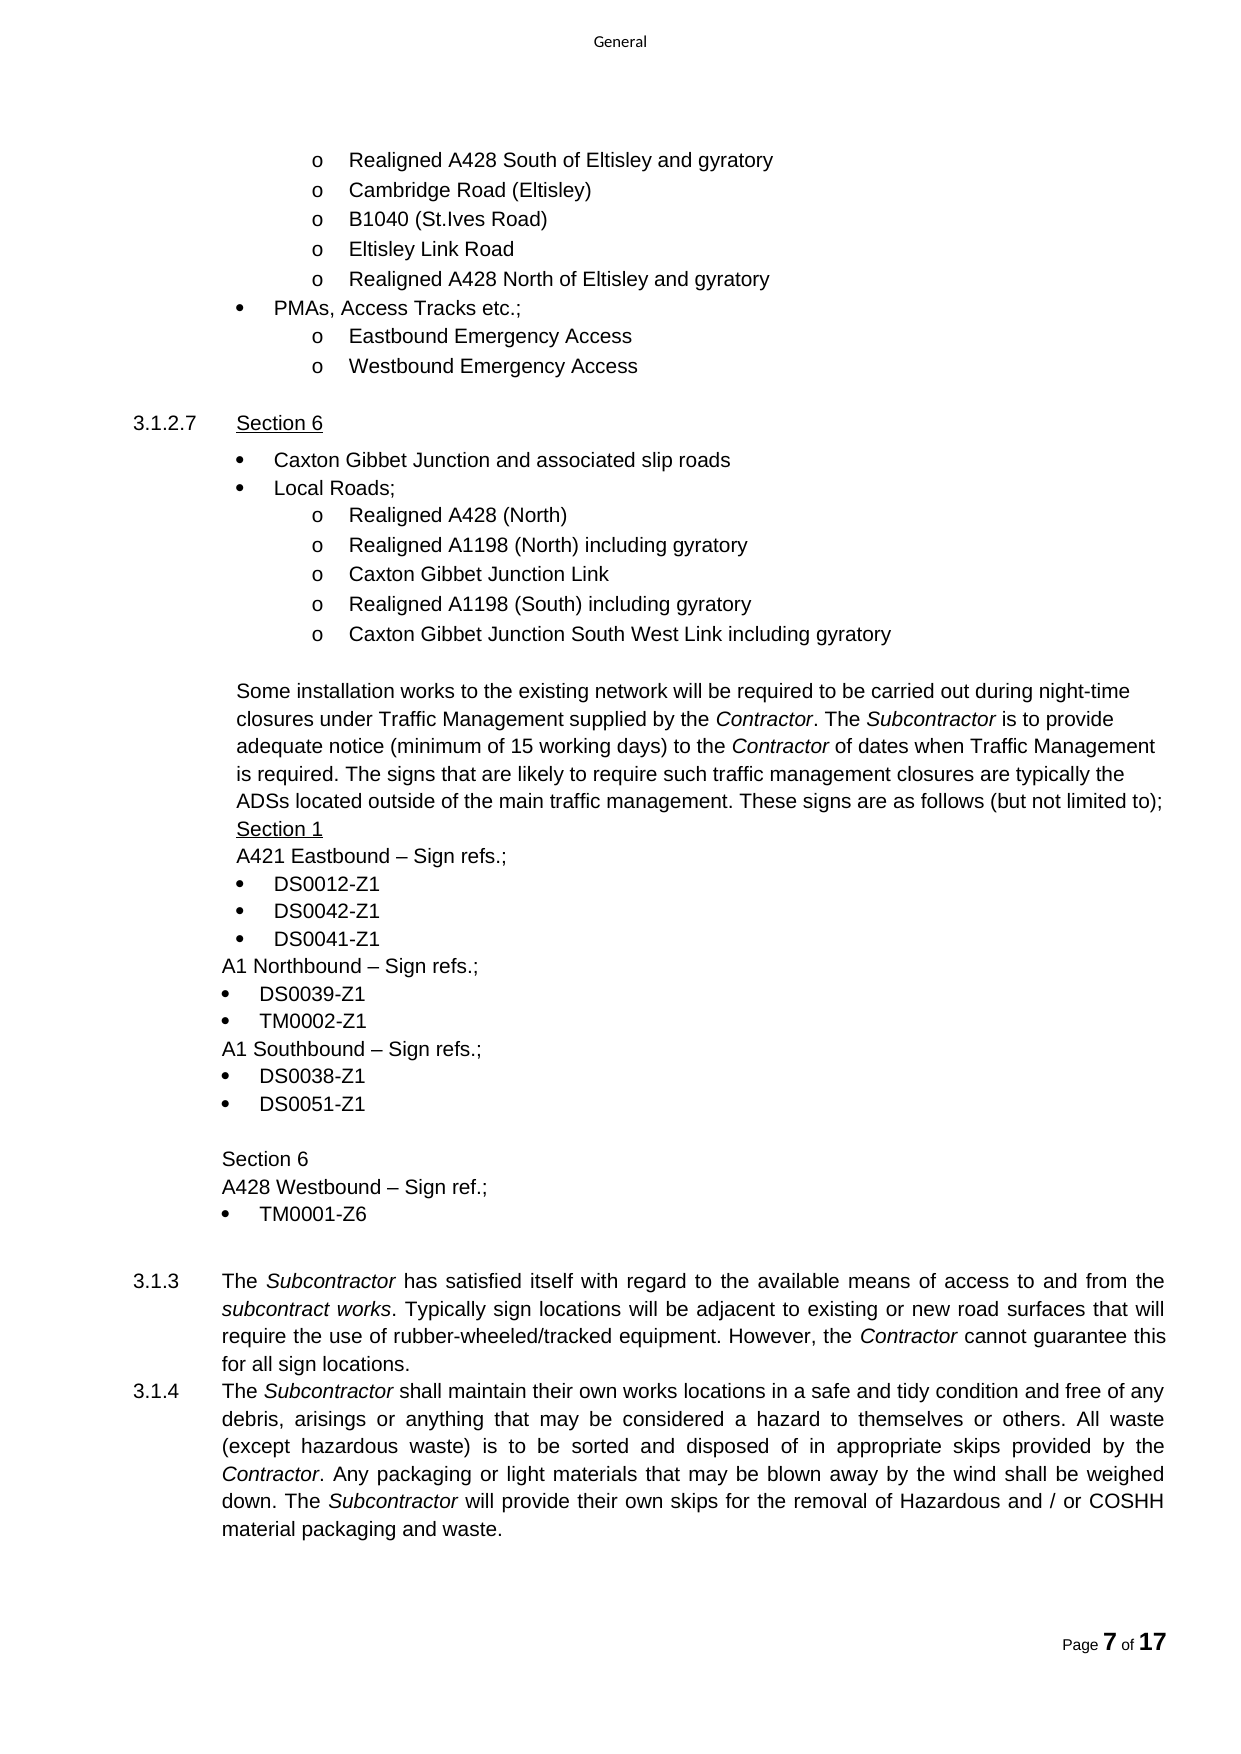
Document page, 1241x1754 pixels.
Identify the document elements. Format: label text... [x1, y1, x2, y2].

list The Subcontractor has satisfied itself with regard to the available means of access to and from the subcontract works. Typically sign locations will be adjacent to existing or new road surfaces that will require the use of rubber-wheeled/tracked equipment. However, the Contractor cannot guarantee this for all sign locations. [133, 1269, 1166, 1376]
list Caxton Gibbet Junction and associated slip roads [236, 448, 1166, 472]
list TM0002-Z1 [222, 1009, 1166, 1033]
list Local Roads; [236, 475, 1166, 499]
text A1 Southbound – Sign refs.; [222, 1037, 1166, 1061]
list The Subcontractor shall maintain their own works locations in a safe and tidy condition and free of any debris, arisings or anything that may be considered a hazard to themselves or others. All waste (except hazardous waste) is to be sorted and disposed of in appropriate skips provided by the Contractor. Any packaging or light materials that may be blown away by the wind shall be weighed down. The Subcontractor will provide their own skips for the removal of Hazardous and / or COSHH material packaging and waste. [133, 1379, 1166, 1541]
list DS0012-Z1 [236, 871, 1166, 895]
list DS0041-Z1 [236, 927, 1166, 951]
list Eltisley Link Road [311, 237, 1166, 263]
list Westbound Emergency Access [311, 353, 1166, 379]
text A1 Northbound – Sign refs.; [222, 954, 1166, 978]
subtitle Section 6 [133, 408, 1166, 435]
list Eastbound Emergency Access [311, 324, 1166, 349]
list Realigned A428 South of Eltisley and gyratory [311, 148, 1166, 173]
text A421 Eastbound – Sign refs.; [236, 844, 1166, 868]
list PMAs, Access Tracks etc.; [236, 296, 1166, 320]
list Realigned A1198 (North) including gyratory [311, 533, 1166, 558]
list Realigned A428 (North) [311, 503, 1166, 529]
text Section 6 [222, 1147, 1166, 1171]
text Section 1 [236, 816, 1166, 840]
list DS0042-Z1 [236, 899, 1166, 923]
list DS0038-Z1 [222, 1064, 1166, 1088]
list Realigned A428 North of Eltisley and gyratory [311, 266, 1166, 292]
list Realigned A1198 (South) including gyratory [311, 592, 1166, 618]
list DS0051-Z1 [222, 1092, 1166, 1116]
text A428 Westbound – Sign ref.; [222, 1174, 1166, 1198]
list DS0039-Z1 [222, 982, 1166, 1006]
list Caxton Gibbet Junction Link [311, 562, 1166, 588]
list TM0001-Z6 [222, 1202, 1166, 1226]
list B1040 (St.Ives Road) [311, 207, 1166, 233]
text Some installation works to the existing network will be required to be carried out during night-time closures under Traffic Management supplied by the Contractor. The Subcontractor is to provide adequate notice (minimum of 15 working days) to the Contractor of dates when Traffic Management is required. The signs that are likely to require such traffic management closures are typically the ADSs located outside of the main traffic management. These signs are as follows (but not limited to); [236, 679, 1166, 813]
list Cambridge Road (Eltisley) [311, 177, 1166, 203]
list Caxton Gibbet Junction South West Link including gyratory [311, 622, 1166, 647]
